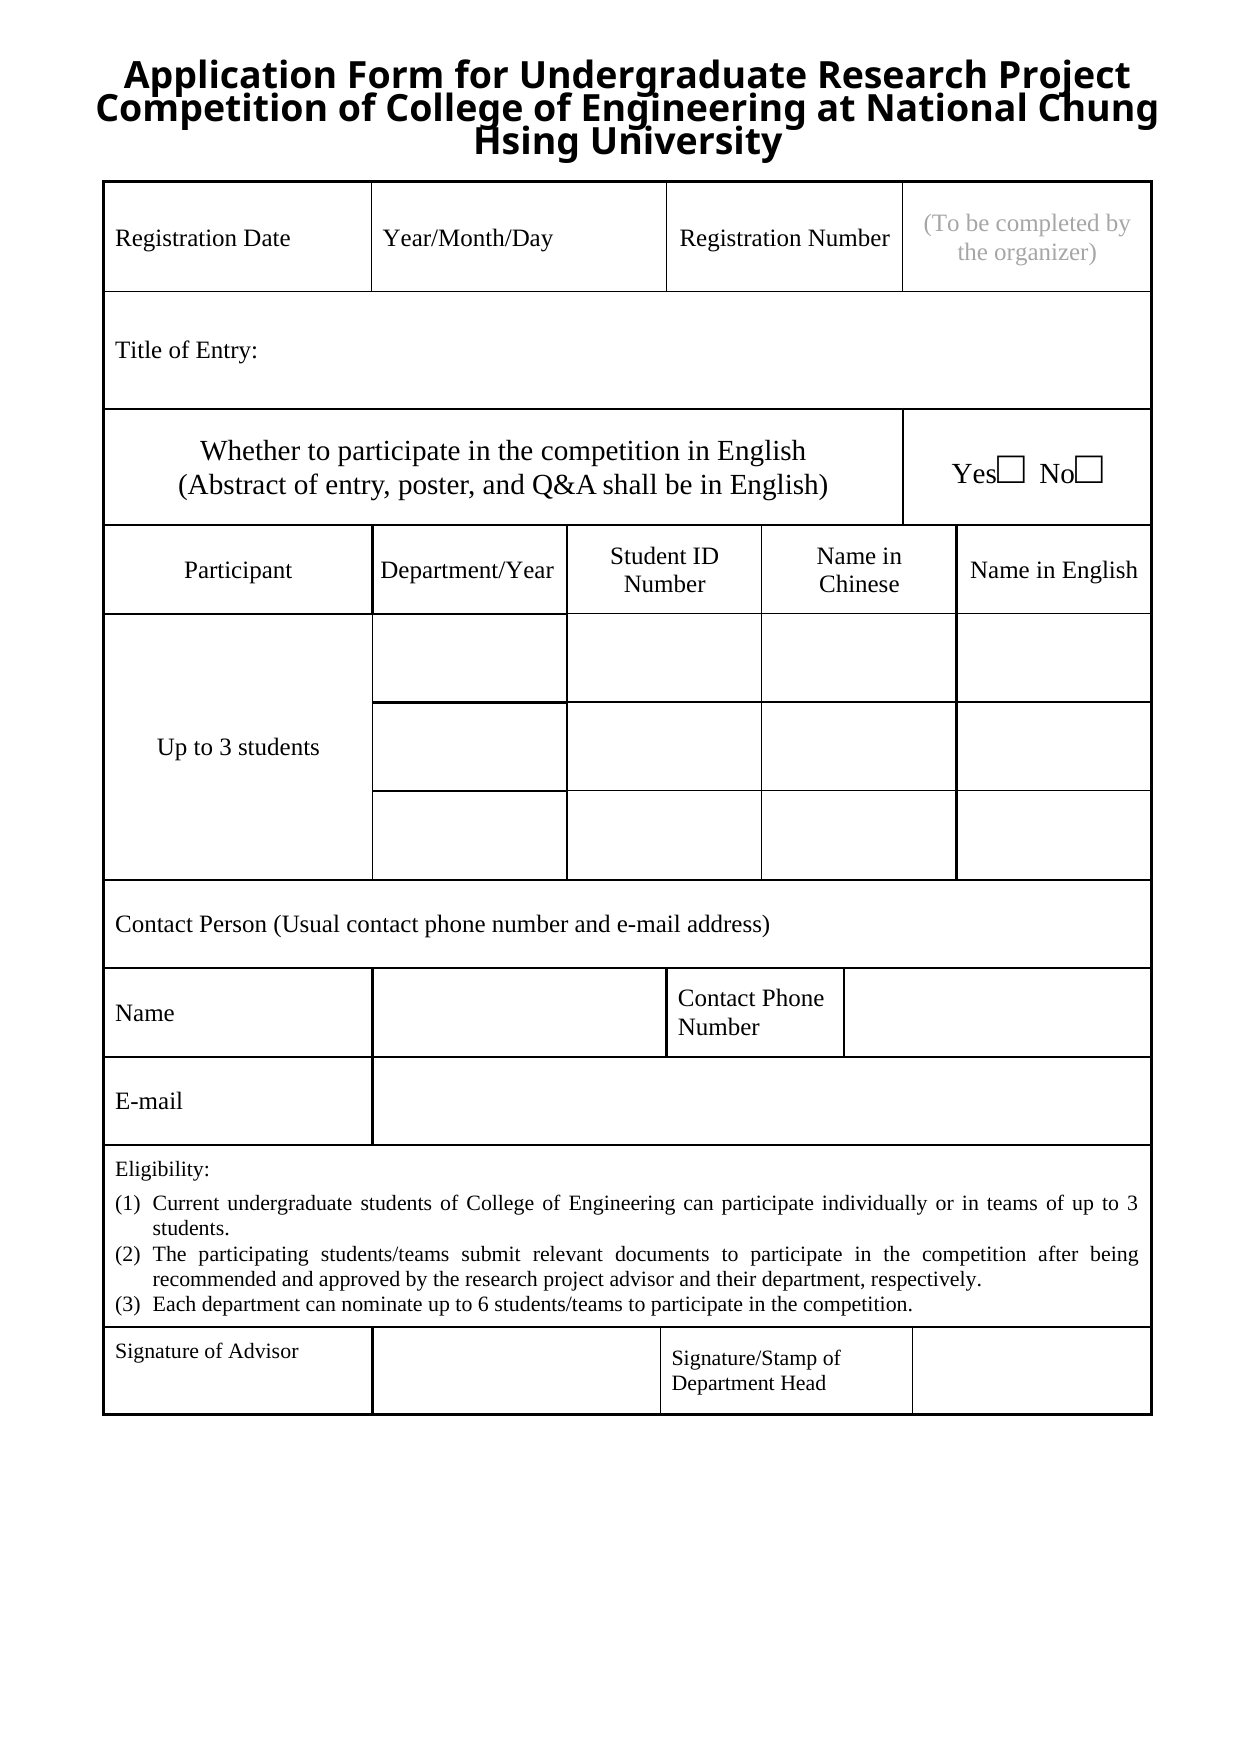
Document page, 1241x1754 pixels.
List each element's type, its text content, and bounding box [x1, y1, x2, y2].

table_cell [958, 614, 1150, 701]
text Application Form for Undergraduate Research Project Competition of College of Engineering at National Chung Hsing University [59, 61, 1196, 161]
table_cell [762, 791, 955, 878]
table_cell [374, 1058, 1150, 1144]
table_cell Up to 3 students [105, 615, 372, 878]
table_cell E-mail [105, 1058, 371, 1144]
table_cell Contact Phone Number [668, 969, 843, 1056]
table_cell Contact Person (Usual contact phone number and e-mail address) [105, 881, 1150, 967]
table_cell [958, 703, 1150, 790]
table_cell Signature/Stamp of Department Head [661, 1328, 912, 1413]
table_cell [374, 969, 665, 1056]
table_cell [374, 1328, 660, 1413]
table_cell [568, 614, 761, 701]
table_cell [762, 614, 955, 701]
table_cell [568, 791, 761, 878]
table_cell [373, 615, 566, 701]
table_cell Name in English [958, 526, 1150, 613]
table_cell Signature of Advisor [105, 1328, 371, 1413]
table_cell [958, 791, 1150, 878]
table_cell Student ID Number [568, 526, 761, 613]
table_cell Participant [105, 526, 371, 613]
table_cell [568, 703, 761, 790]
table_cell [762, 703, 955, 790]
table_cell Name in Chinese [762, 526, 955, 613]
table_cell Eligibility: Current undergraduate students of College of Engineering can participate individually or in teams of up to 3 students. The participating students/teams submit relevant documents to participate in the competition after being recommended and approved by the research project advisor and their department, respectively. Each department can nominate up to 6 students/teams to participate in the competition. [105, 1146, 1150, 1326]
table_cell Title of Entry: [105, 292, 1150, 408]
table_header Registration Number [667, 183, 902, 291]
table_cell [845, 969, 1150, 1056]
table_cell Name [105, 969, 371, 1056]
table_cell [913, 1328, 1150, 1413]
table_cell Department/Year [374, 526, 566, 613]
table_cell Yes□ No□ [904, 410, 1150, 524]
table_cell [373, 792, 566, 878]
table_cell Whether to participate in the competition in English (Abstract of entry, poster, and Q&A shall be in English) [105, 410, 902, 524]
table_header (To be completed by the organizer) [903, 183, 1150, 291]
table_cell [373, 704, 566, 790]
table_header Year/Month/Day [372, 183, 666, 291]
table_header Registration Date [105, 183, 371, 291]
